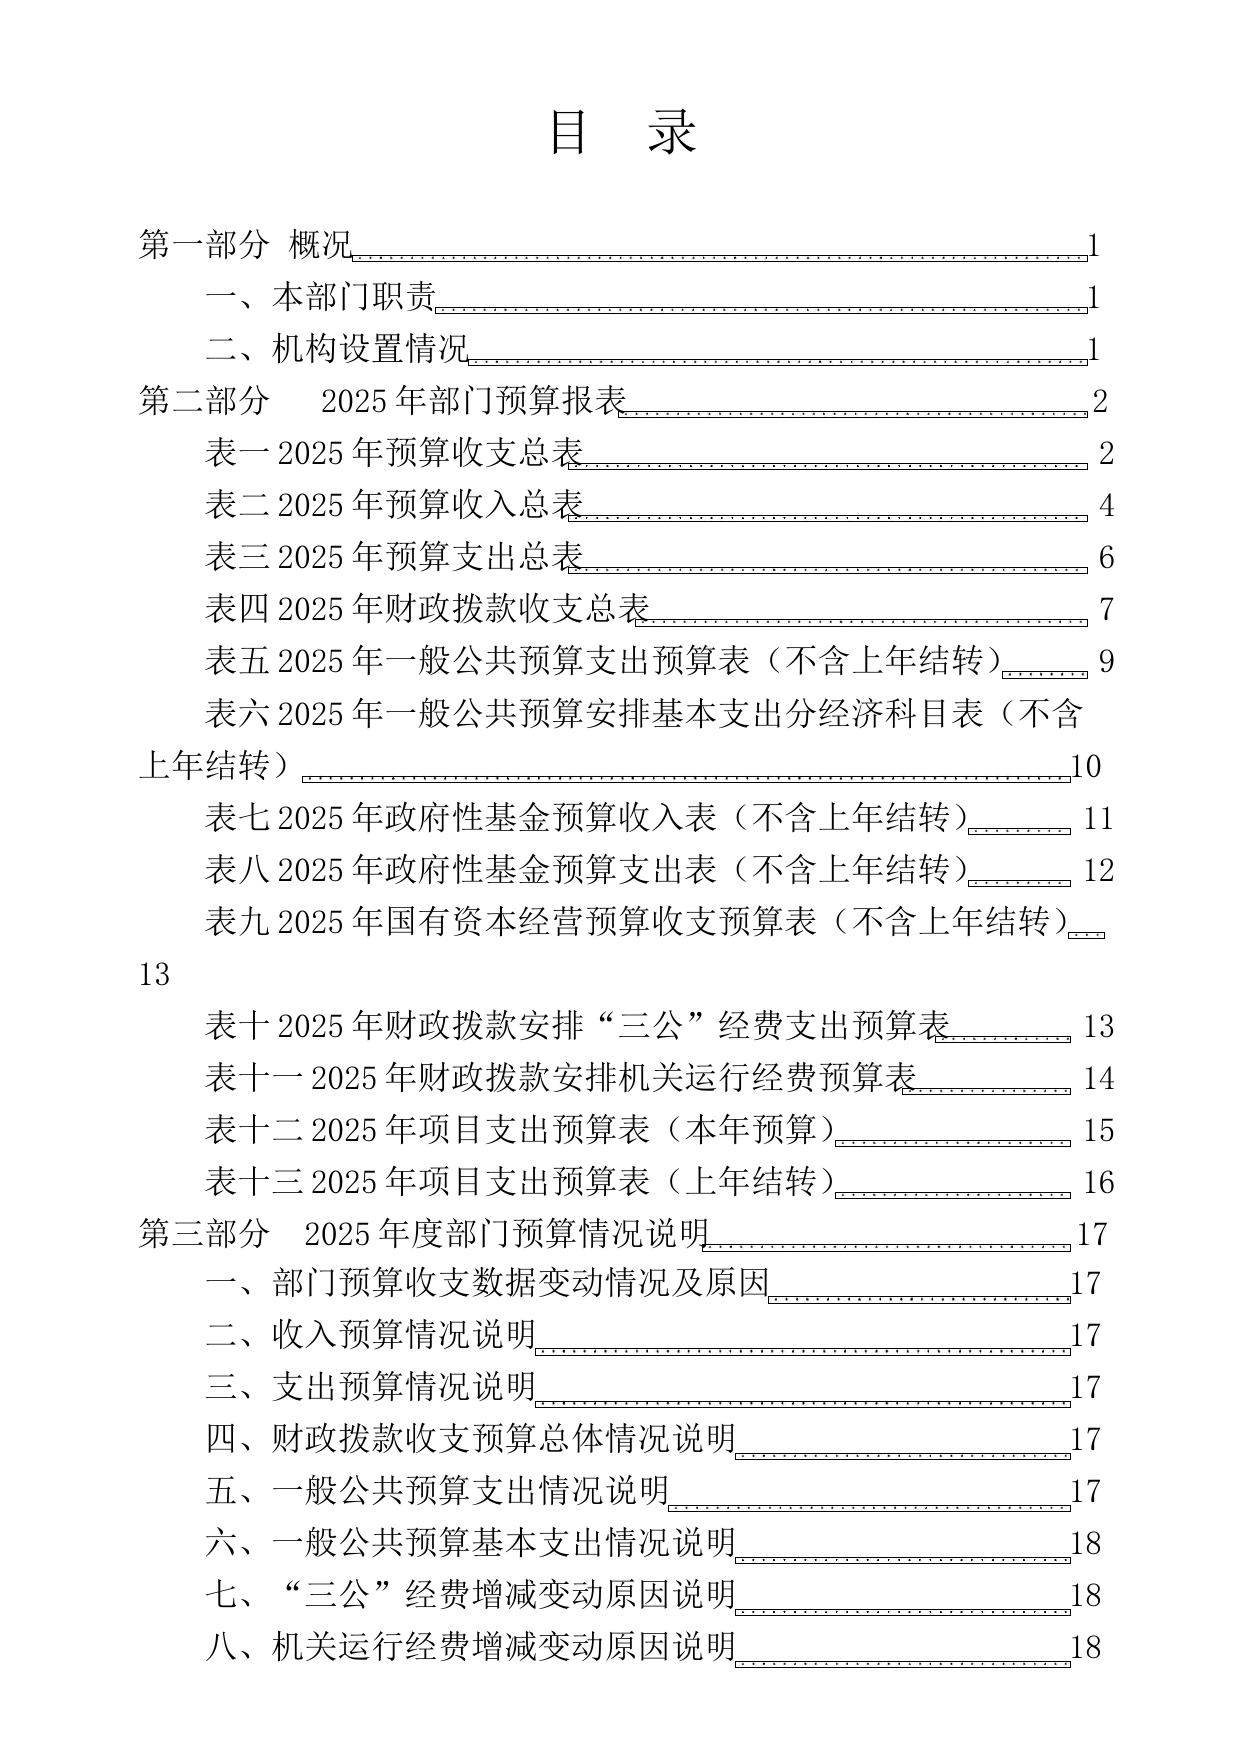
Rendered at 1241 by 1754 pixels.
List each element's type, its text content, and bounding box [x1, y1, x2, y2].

list 表三2025年预算支出总表 6 [204, 541, 1230, 576]
list 第三部分 2025年度部门预算情况说明 17 [137, 1218, 1230, 1253]
list 表四2025年财政拨款收支总表 7 [204, 593, 1230, 628]
list 13 [137, 958, 1230, 992]
list 目 录 [542, 108, 1230, 161]
list 一、本部门职责 1 [204, 281, 1230, 315]
list 表九2025年国有资本经营预算收支预算表（不含上年结转） [204, 906, 1230, 940]
list 第二部分 2025年部门预算报表 2 [137, 385, 1230, 419]
list 表五2025年一般公共预算支出预算表（不含上年结转） 9 [204, 645, 1230, 680]
list 表六2025年一般公共预算安排基本支出分经济科目表（不含 [204, 697, 1230, 732]
list 第一部分 概况 1 [137, 229, 1230, 263]
list 上年结转） 10 [137, 749, 1230, 784]
list 表十二2025年项目支出预算表（本年预算） 15 [204, 1114, 1230, 1148]
list 一、部门预算收支数据变动情况及原因 17 二、收入预算情况说明 17 三、支出预算情况说明 17 四、财政拨款收支预算总体情况说明 17 五、一般公共预算支出情况说明 17 六、一般公共预算基本支出情况说明 18 七、“三公”经费增减变动原因说明 18 八、机关运行经费增减变动原因说明 18 [204, 1253, 1230, 1669]
list 二、机构设置情况 1 [204, 333, 1230, 367]
list 表十2025年财政拨款安排“三公”经费支出预算表 13 [204, 1010, 1230, 1044]
list 表一2025年预算收支总表 2 [204, 437, 1230, 471]
list 表十一2025年财政拨款安排机关运行经费预算表 14 [204, 1062, 1230, 1096]
list 表十三2025年项目支出预算表（上年结转） 16 [204, 1166, 1230, 1201]
list 表八2025年政府性基金预算支出表（不含上年结转） 12 [204, 854, 1230, 888]
list 表二2025年预算收入总表 4 [204, 489, 1230, 523]
list 表七2025年政府性基金预算收入表（不含上年结转） 11 [204, 802, 1230, 836]
